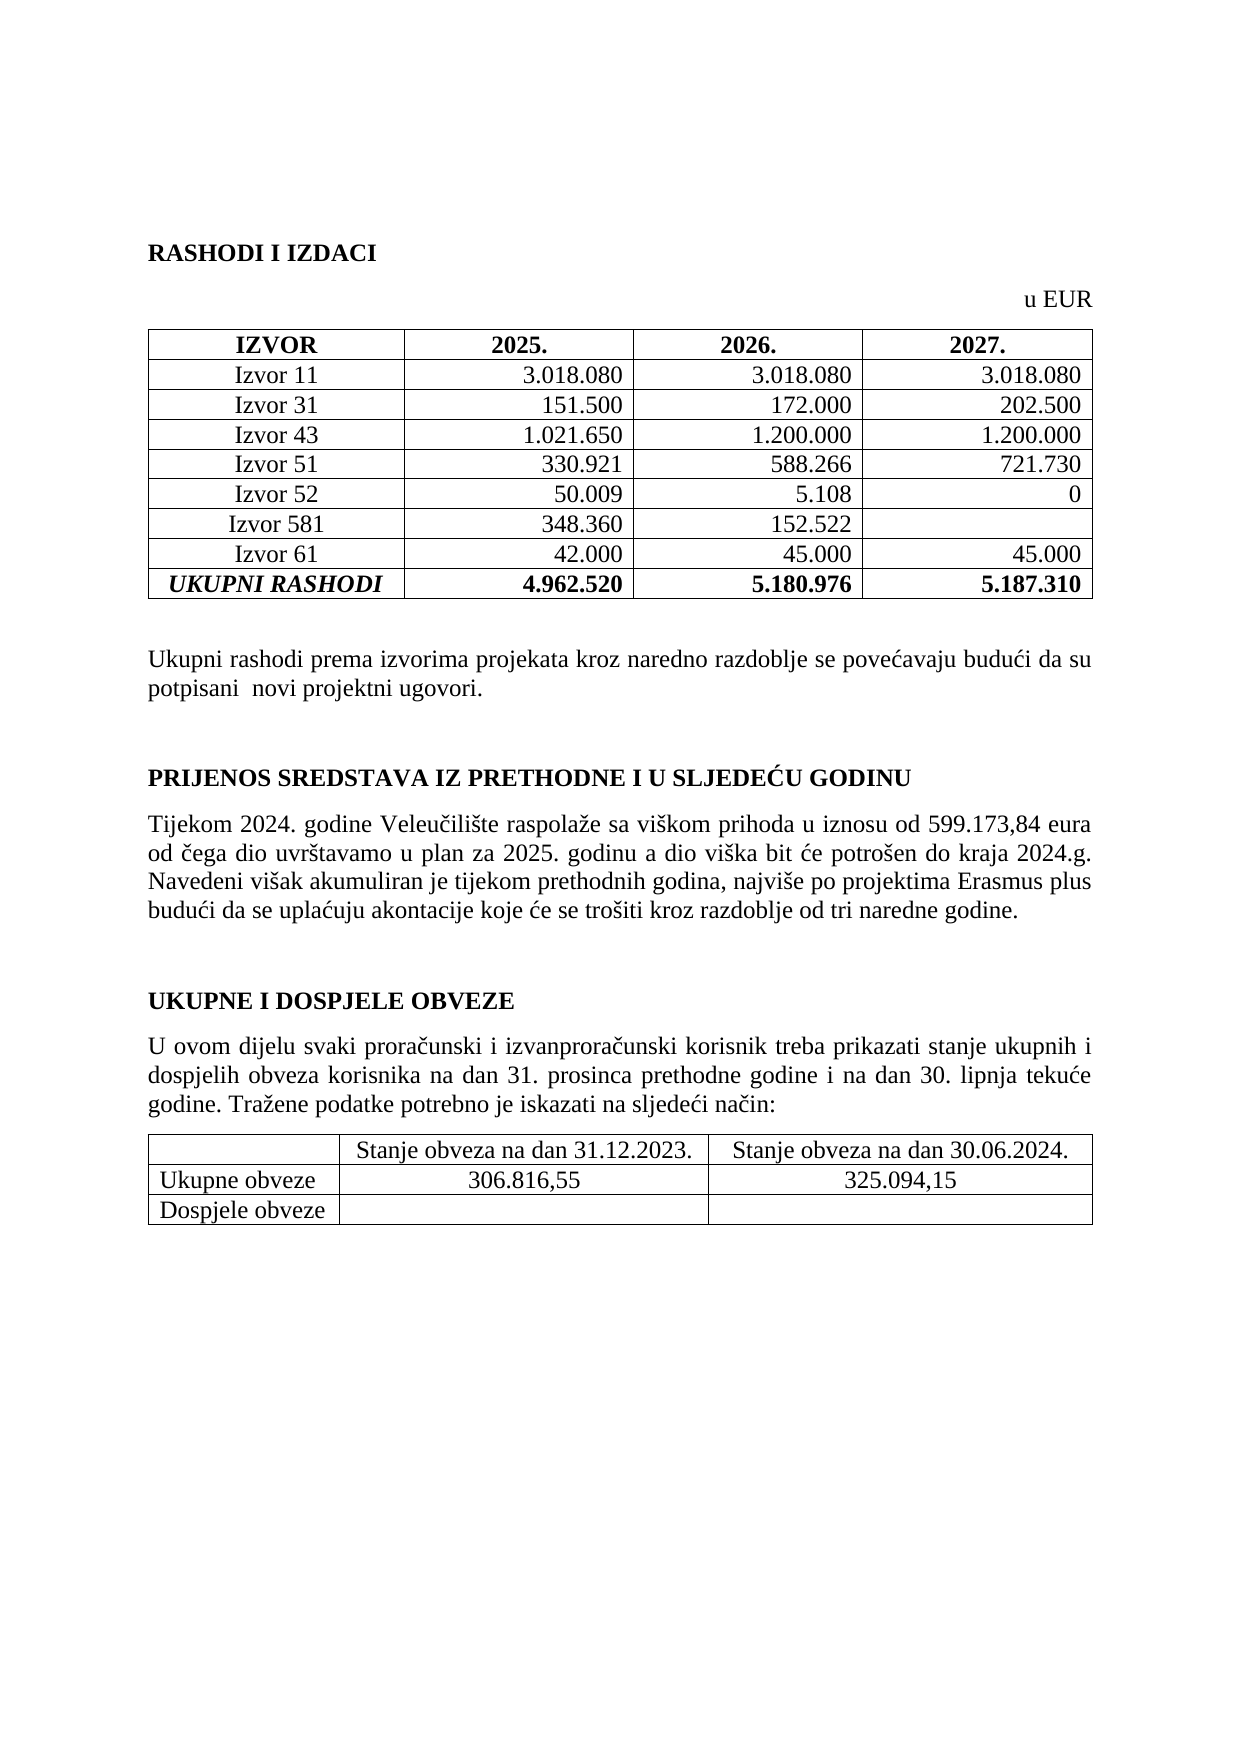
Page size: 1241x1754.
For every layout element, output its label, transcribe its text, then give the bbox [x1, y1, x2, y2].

table_header Stanje obveza na dan 30.06.2024. [709, 1135, 1092, 1164]
table_cell 172.000 [634, 390, 862, 419]
text PRIJENOS SREDSTAVA IZ PRETHODNE I U SLJEDEĆU GODINU [148, 763, 1093, 792]
table_cell 325.094,15 [709, 1165, 1092, 1194]
table_cell 1.200.000 [634, 420, 862, 448]
table_cell Izvor 11 [149, 360, 404, 389]
table_cell 330.921 [405, 450, 633, 478]
table_header Stanje obveza na dan 31.12.2023. [340, 1135, 708, 1164]
text u EUR [148, 284, 1093, 313]
table_cell 4.962.520 [405, 569, 633, 597]
table_cell 0 [863, 479, 1092, 508]
table_cell 42.000 [405, 539, 633, 568]
text RASHODI I IZDACI [148, 238, 1093, 267]
text Tijekom 2024. godine Veleučilište raspolaže sa viškom prihoda u iznosu od 599.173,84 eura od čega dio uvrštavamo u plan za 2025. godinu a dio viška bit će potrošen do kraja 2024.g. Navedeni višak akumuliran je tijekom prethodnih godina, najviše po projektima Erasmus plus budući da se uplaćuju akontacije koje će se trošiti kroz razdoblje od tri naredne godine. [148, 809, 1093, 924]
table_cell 5.108 [634, 479, 862, 508]
table_cell 1.021.650 [405, 420, 633, 448]
table_cell 3.018.080 [405, 360, 633, 389]
table_cell Dospjele obveze [149, 1195, 339, 1224]
table_cell 1.200.000 [863, 420, 1092, 448]
table_cell 152.522 [634, 509, 862, 538]
text U ovom dijelu svaki proračunski i izvanproračunski korisnik treba prikazati stanje ukupnih i dospjelih obveza korisnika na dan 31. prosinca prethodne godine i na dan 30. lipnja tekuće godine. Tražene podatke potrebno je iskazati na sljedeći način: [148, 1031, 1093, 1118]
table_header 2026. [634, 330, 862, 359]
table_cell 202.500 [863, 390, 1092, 419]
table_cell 306.816,55 [340, 1165, 708, 1194]
table_cell Izvor 51 [149, 450, 404, 478]
table_cell [863, 509, 1092, 538]
table_header 2025. [405, 330, 633, 359]
table_cell 721.730 [863, 450, 1092, 478]
table_header 2027. [863, 330, 1092, 359]
table_header IZVOR [149, 330, 404, 359]
text Ukupni rashodi prema izvorima projekata kroz naredno razdoblje se povećavaju budući da su potpisani novi projektni ugovori. [148, 644, 1093, 701]
table_cell Izvor 52 [149, 479, 404, 508]
table_cell Izvor 61 [149, 539, 404, 568]
table_header [149, 1135, 339, 1164]
table_cell 50.009 [405, 479, 633, 508]
table_cell 5.187.310 [863, 569, 1092, 597]
table_cell Izvor 31 [149, 390, 404, 419]
table_cell 45.000 [634, 539, 862, 568]
table_cell 5.180.976 [634, 569, 862, 597]
table_cell 348.360 [405, 509, 633, 538]
table_cell 45.000 [863, 539, 1092, 568]
table_cell Ukupne obveze [149, 1165, 339, 1194]
table_cell Izvor 581 [149, 509, 404, 538]
table_cell [340, 1195, 708, 1224]
table_cell UKUPNI RASHODI [149, 569, 404, 597]
table_cell [709, 1195, 1092, 1224]
table_cell 3.018.080 [863, 360, 1092, 389]
text UKUPNE I DOSPJELE OBVEZE [148, 986, 1093, 1015]
table_cell 151.500 [405, 390, 633, 419]
table_cell 588.266 [634, 450, 862, 478]
table_cell Izvor 43 [149, 420, 404, 448]
table_cell 3.018.080 [634, 360, 862, 389]
